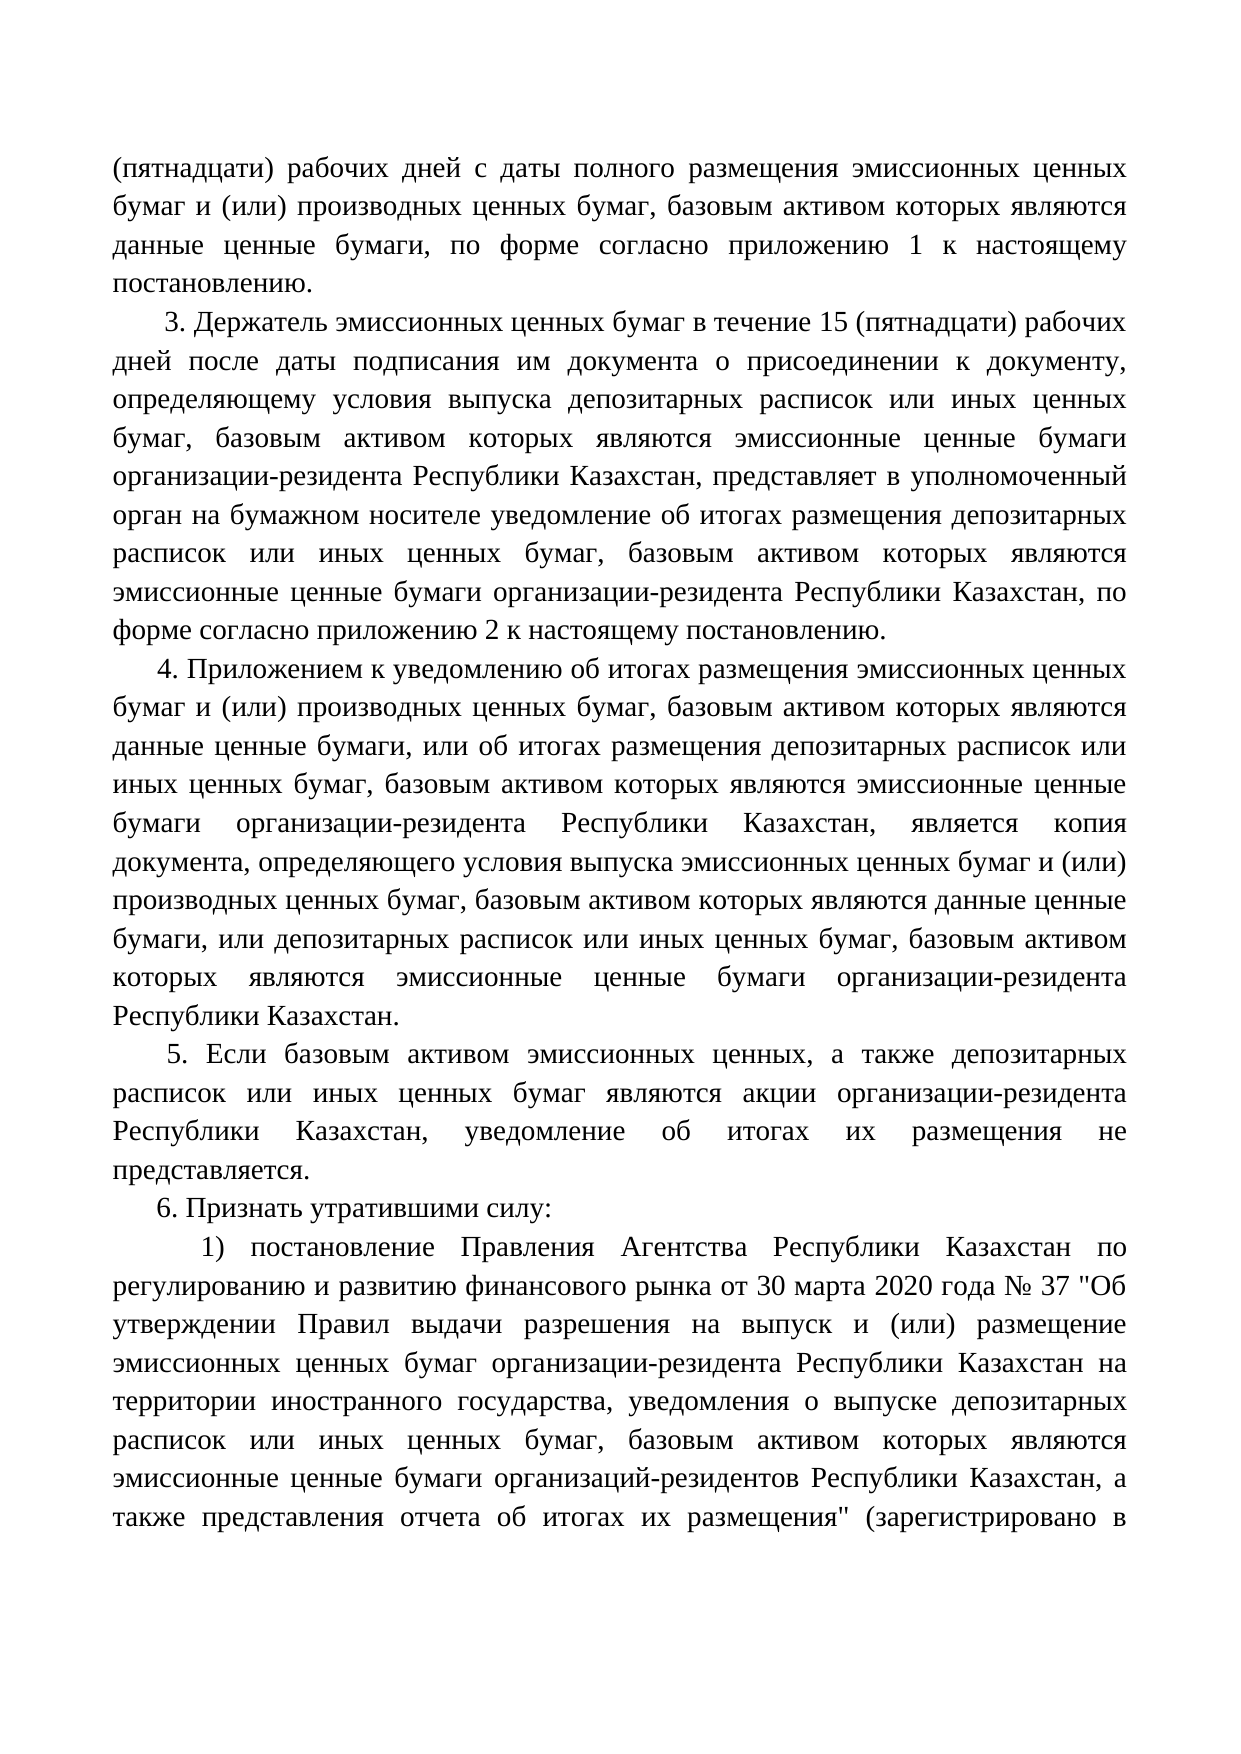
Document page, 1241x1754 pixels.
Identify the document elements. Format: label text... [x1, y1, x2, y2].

text 4. Приложением к уведомлению об итогах размещения эмиссионных ценных бумаг и (или) производных ценных бумаг, базовым активом которых являются данные ценные бумаги, или об итогах размещения депозитарных расписок или иных ценных бумаг, базовым активом которых являются эмиссионные ценные бумаги организации-резидента Республики Казахстан, является копия документа, определяющего условия выпуска эмиссионных ценных бумаг и (или) производных ценных бумаг, базовым активом которых являются данные ценные бумаги, или депозитарных расписок или иных ценных бумаг, базовым активом которых являются эмиссионные ценные бумаги организации-резидента Республики Казахстан. [112, 651, 1128, 1031]
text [112, 1229, 1128, 1532]
text 3. Держатель эмиссионных ценных бумаг в течение 15 (пятнадцати) рабочих дней после даты подписания им документа о присоединении к документу, определяющему условия выпуска депозитарных расписок или иных ценных бумаг, базовым активом которых являются эмиссионные ценные бумаги организации-резидента Республики Казахстан, представляет в уполномоченный орган на бумажном носителе уведомление об итогах размещения депозитарных расписок или иных ценных бумаг, базовым активом которых являются эмиссионные ценные бумаги организации-резидента Республики Казахстан, по форме согласно приложению 2 к настоящему постановлению. [112, 304, 1128, 646]
text 6. Признать утратившими силу: [112, 1191, 1128, 1224]
text 5. Если базовым активом эмиссионных ценных, а также депозитарных расписок или иных ценных бумаг являются акции организации-резидента Республики Казахстан, уведомление об итогах их размещения не представляется. [112, 1036, 1128, 1186]
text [112, 150, 1128, 299]
